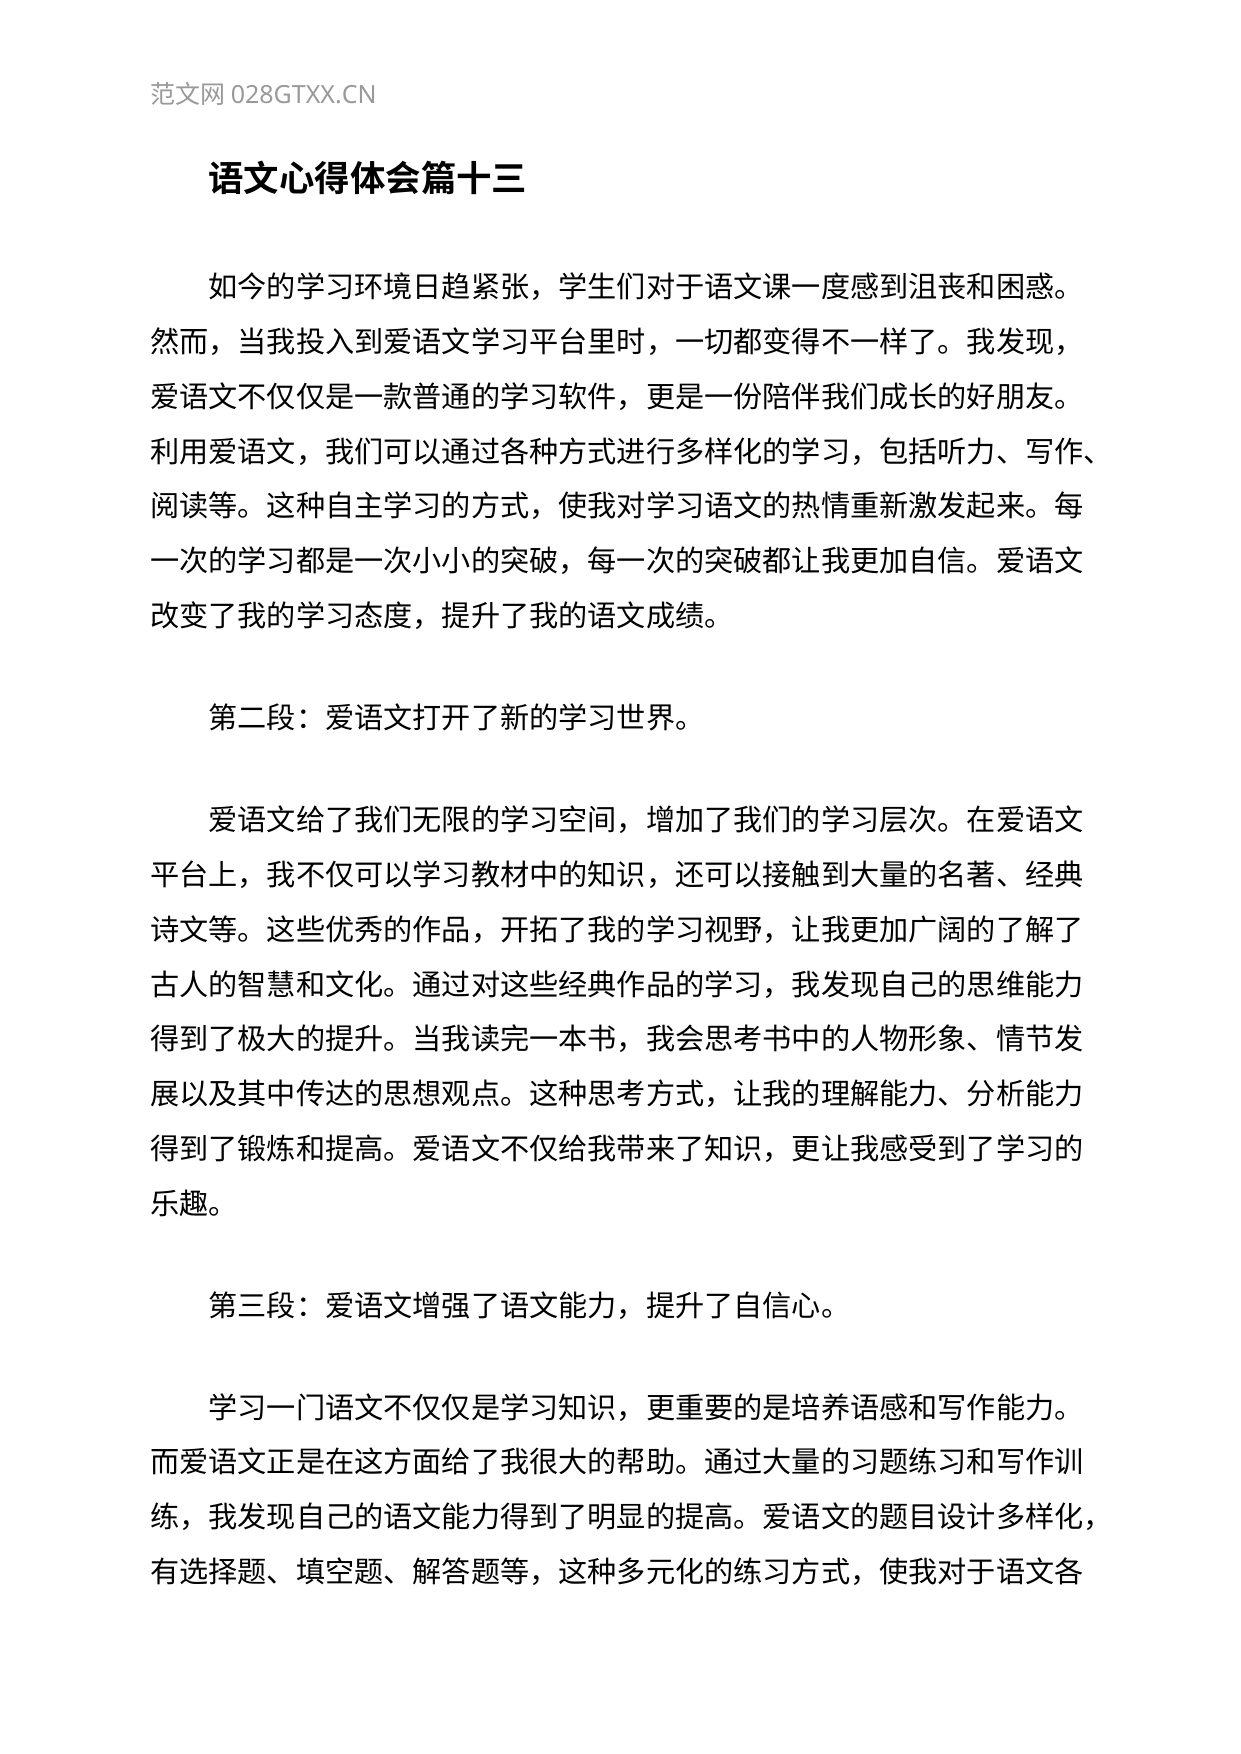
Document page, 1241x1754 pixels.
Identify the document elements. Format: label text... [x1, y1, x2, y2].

text 爱语文给了我们无限的学习空间，增加了我们的学习层次。在爱语文平台上，我不仅可以学习教材中的知识，还可以接触到大量的名著、经典诗文等。这些优秀的作品，开拓了我的学习视野，让我更加广阔的了解了古人的智慧和文化。通过对这些经典作品的学习，我发现自己的思维能力得到了极大的提升。当我读完一本书，我会思考书中的人物形象、情节发展以及其中传达的思想观点。这种思考方式，让我的理解能力、分析能力得到了锻炼和提高。爱语文不仅给我带来了知识，更让我感受到了学习的乐趣。 [150, 796, 1090, 1223]
text 第二段：爱语文打开了新的学习世界。 [150, 694, 1090, 737]
text 如今的学习环境日趋紧张，学生们对于语文课一度感到沮丧和困惑。然而，当我投入到爱语文学习平台里时，一切都变得不一样了。我发现，爱语文不仅仅是一款普通的学习软件，更是一份陪伴我们成长的好朋友。利用爱语文，我们可以通过各种方式进行多样化的学习，包括听力、写作、阅读等。这种自主学习的方式，使我对学习语文的热情重新激发起来。每一次的学习都是一次小小的突破，每一次的突破都让我更加自信。爱语文改变了我的学习态度，提升了我的语文成绩。 [150, 263, 1090, 635]
text 第三段：爱语文增强了语文能力，提升了自信心。 [150, 1282, 1090, 1325]
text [150, 1384, 1090, 1591]
text 语文心得体会篇十三 [150, 150, 1090, 201]
